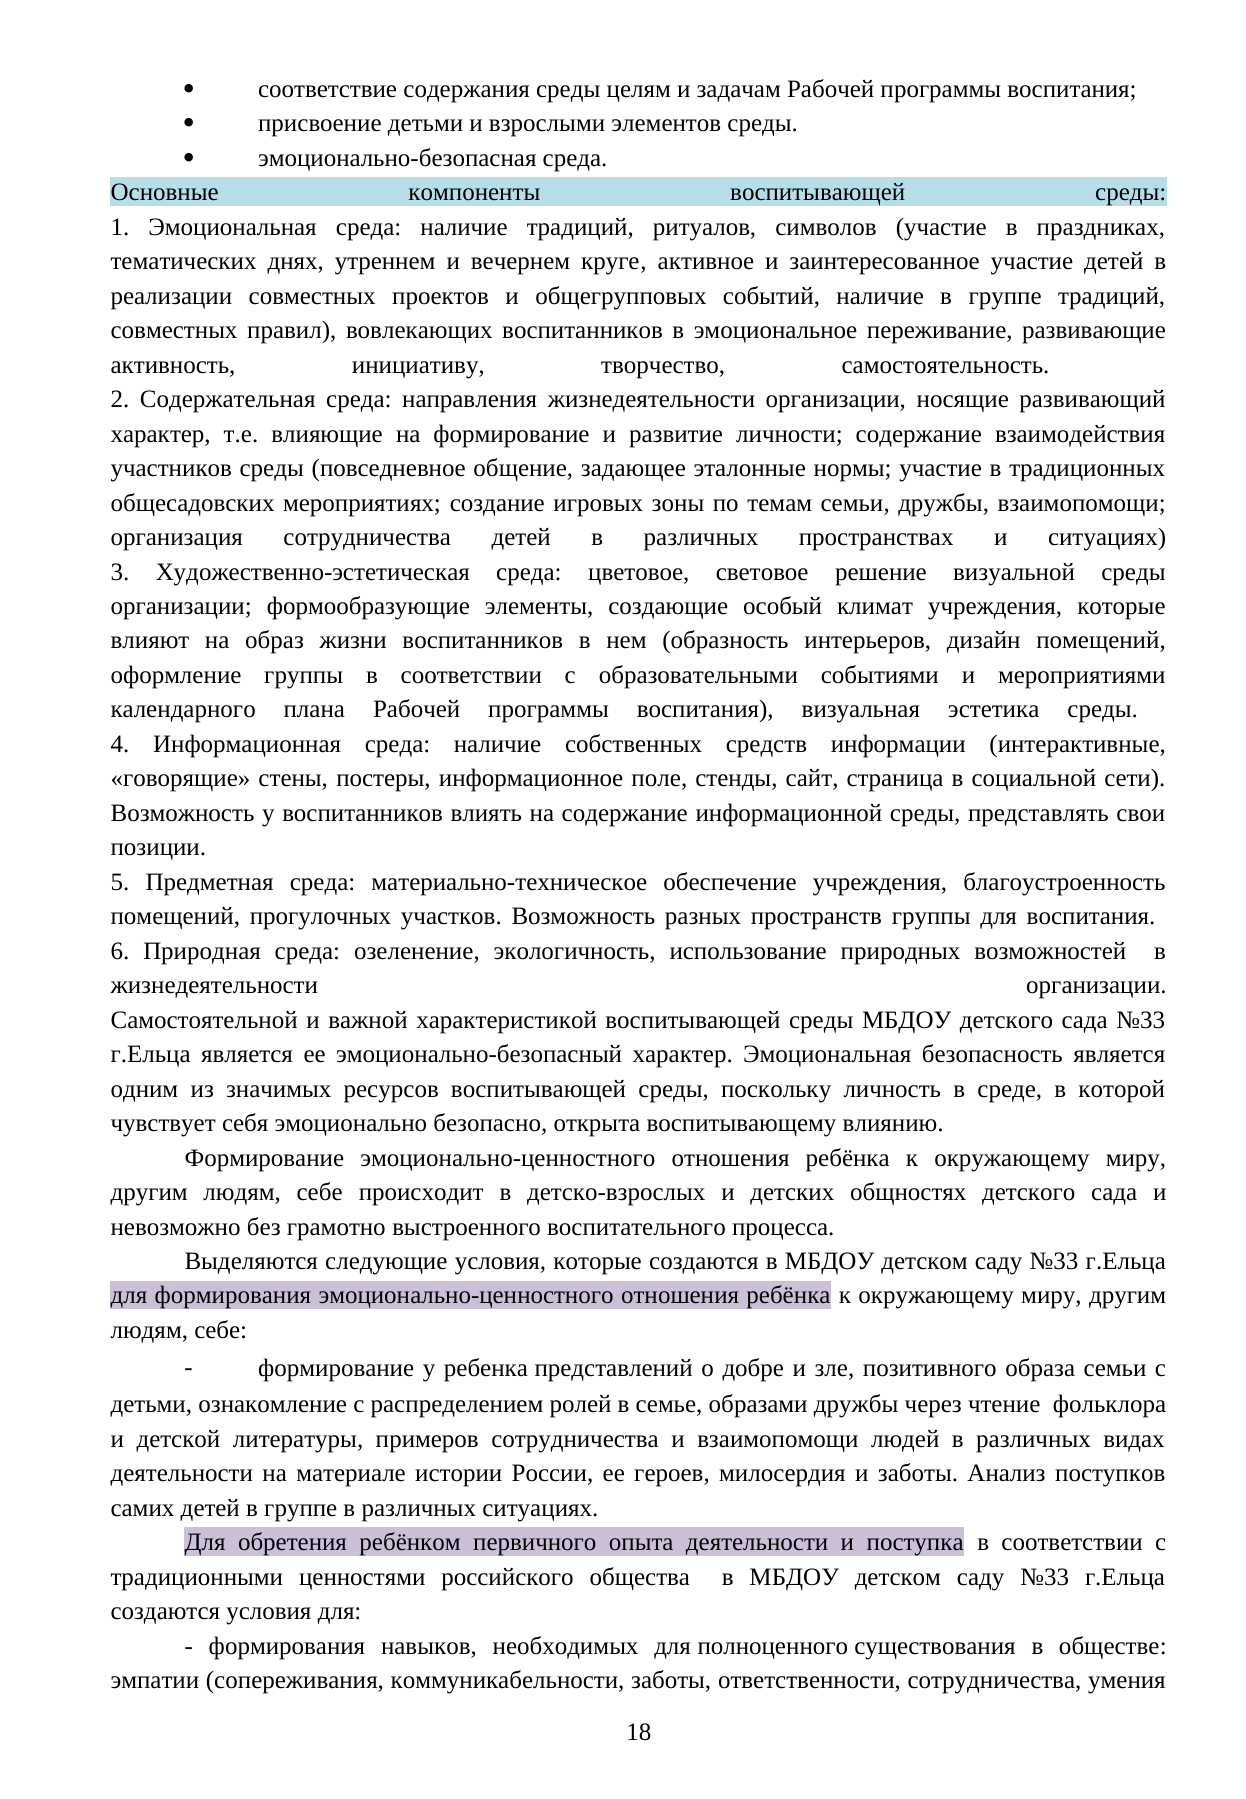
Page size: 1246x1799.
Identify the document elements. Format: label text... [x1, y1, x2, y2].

list эмоционально-безопасная среда. [110, 143, 1167, 172]
text Выделяются следующие условия, которые создаются в МБДОУ детском саду №33 г.Ельца для формирования эмоционально-ценностного отношения ребёнка к окружающему миру, другим людям, себе: [110, 1246, 1167, 1344]
text Для обретения ребёнком первичного опыта деятельности и поступка в соответствии с традиционными ценностями российского общества в МБДОУ детском саду №33 г.Ельца создаются условия для: [110, 1527, 1167, 1625]
list присвоение детьми и взрослыми элементов среды. [110, 108, 1167, 137]
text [110, 1631, 1167, 1694]
text Основные компоненты воспитывающей среды: 1. Эмоциональная среда: наличие традиций, ритуалов, символов (участие в праздниках, тематических днях, утреннем и вечернем круге, активное и заинтересованное участие детей в реализации совместных проектов и общегрупповых событий, наличие в группе традиций, совместных правил), вовлекающих воспитанников в эмоциональное переживание, развивающие активность, инициативу, творчество, самостоятельность. 2. Содержательная среда: направления жизнедеятельности организации, носящие развивающий характер, т.е. влияющие на формирование и развитие личности; содержание взаимодействия участников среды (повседневное общение, задающее эталонные нормы; участие в традиционных общесадовских мероприятиях; создание игровых зоны по темам семьи, дружбы, взаимопомощи; организация сотрудничества детей в различных пространствах и ситуациях) 3. Художественно-эстетическая среда: цветовое, световое решение визуальной среды организации; формообразующие элементы, создающие особый климат учреждения, которые влияют на образ жизни воспитанников в нем (образность интерьеров, дизайн помещений, оформление группы в соответствии с образовательными событиями и мероприятиями календарного плана Рабочей программы воспитания), визуальная эстетика среды. 4. Информационная среда: наличие собственных средств информации (интерактивные, «говорящие» стены, постеры, информационное поле, стенды, сайт, страница в социальной сети). Возможность у воспитанников влиять на содержание информационной среды, представлять свои позиции. 5. Предметная среда: материально-техническое обеспечение учреждения, благоустроенность помещений, прогулочных участков. Возможность разных пространств группы для воспитания. 6. Природная среда: озеленение, экологичность, использование природных возможностей в жизнедеятельности организации. Самостоятельной и важной характеристикой воспитывающей среды МБДОУ детского сада №33 г.Ельца является ее эмоционально-безопасный характер. Эмоциональная безопасность является одним из значимых ресурсов воспитывающей среды, поскольку личность в среде, в которой чувствует себя эмоционально безопасно, открыта воспитывающему влиянию. [110, 206, 1167, 1137]
list формирование у ребенка представлений о добре и зле, позитивного образа семьи с детьми, ознакомление с распределением ролей в семье, образами дружбы через чтение фольклора и детской литературы, примеров сотрудничества и взаимопомощи людей в различных видах деятельности на материале истории России, ее героев, милосердия и заботы. Анализ поступков самих детей в группе в различных ситуациях. [110, 1349, 1167, 1522]
text Формирование эмоционально-ценностного отношения ребёнка к окружающему миру, другим людям, себе происходит в детско-взрослых и детских общностях детского сада и невозможно без грамотно выстроенного воспитательного процесса. [110, 1143, 1167, 1240]
list соответствие содержания среды целям и задачам Рабочей программы воспитания; [110, 74, 1167, 103]
